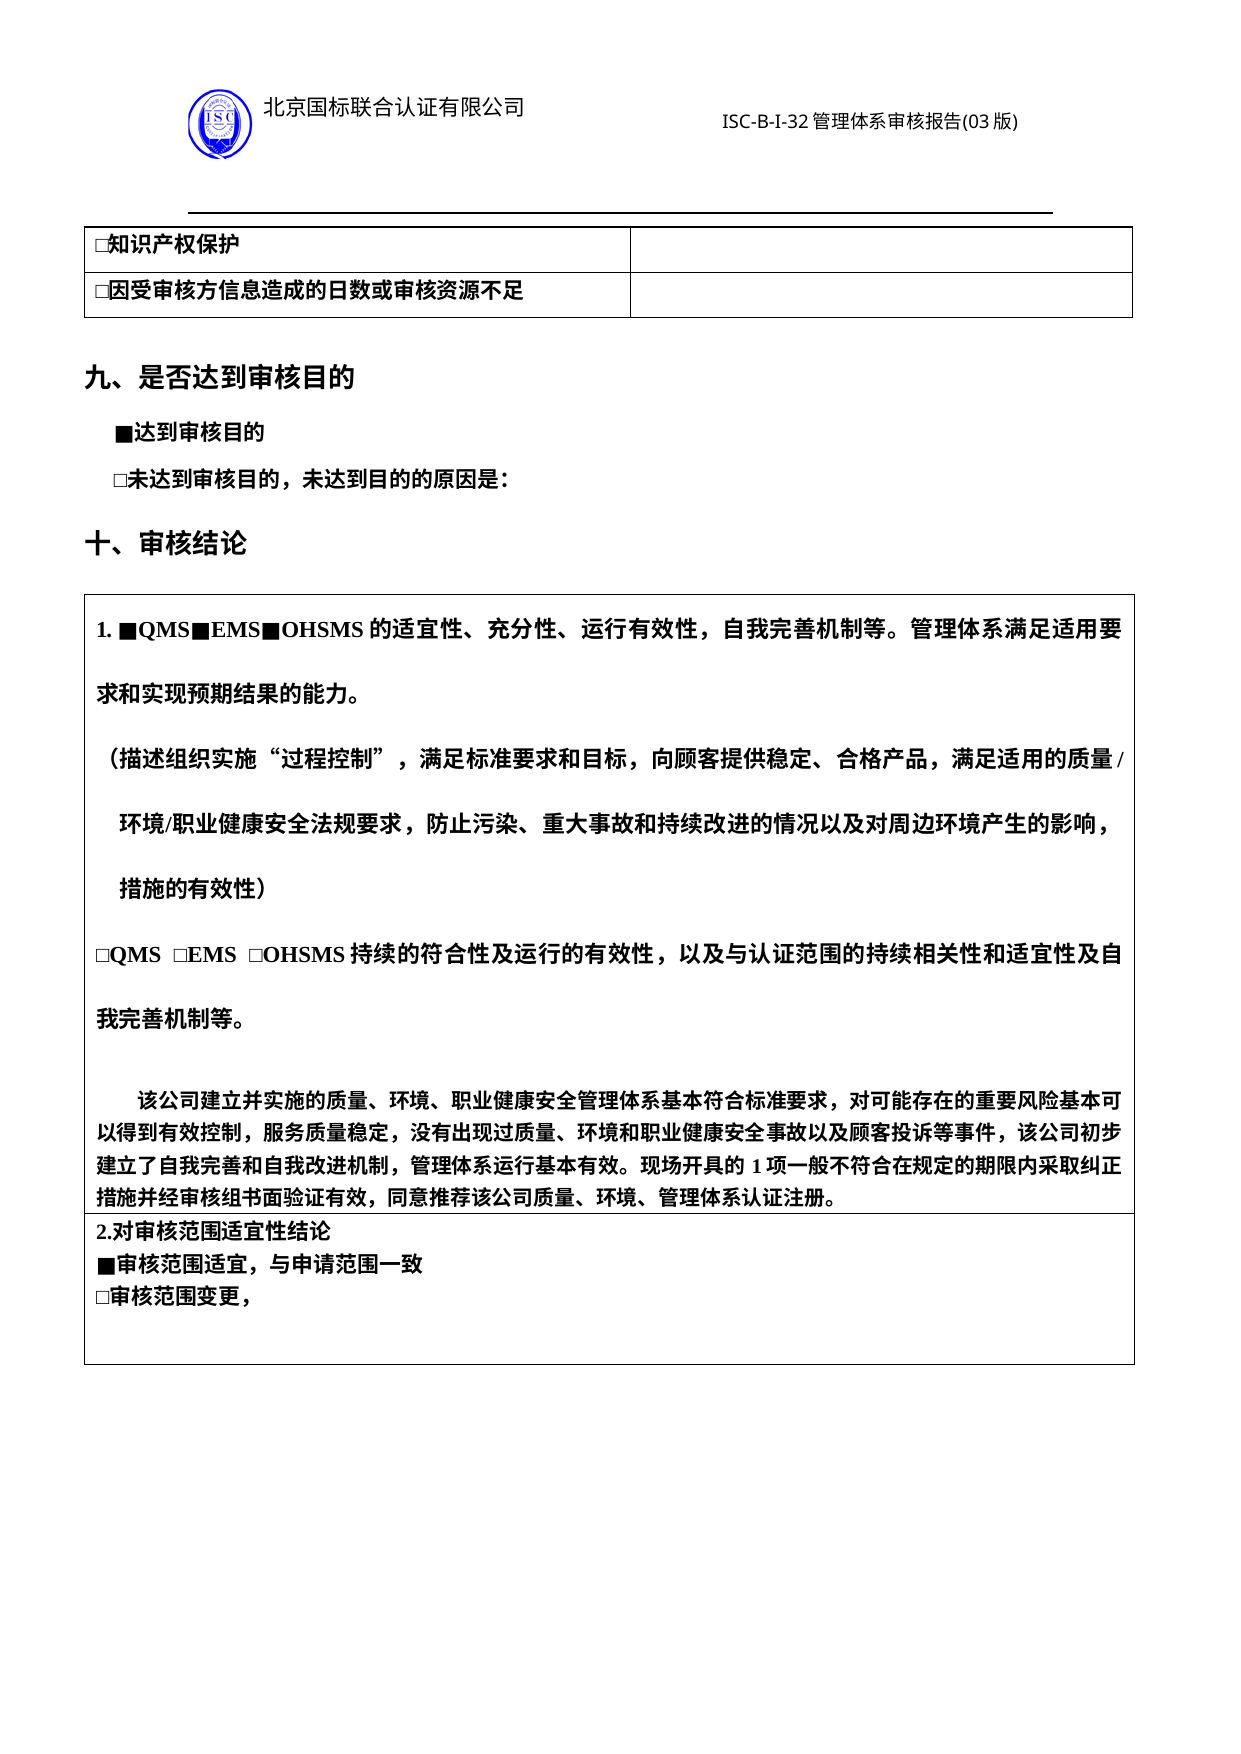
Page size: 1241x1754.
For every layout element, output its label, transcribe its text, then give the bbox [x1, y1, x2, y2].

table_cell 2.对审核范围适宜性结论 ■审核范围适宜，与申请范围一致 □审核范围变更， [85, 1214, 1134, 1364]
text 十、审核结论 [84, 509, 1053, 574]
text □未达到审核目的，未达到目的的原因是： [114, 462, 1053, 494]
picture [187, 89, 253, 158]
table_cell □因受审核方信息造成的日数或审核资源不足 [85, 273, 630, 317]
table_cell □知识产权保护 [85, 228, 630, 272]
text 九、是否达到审核目的 [84, 356, 1053, 395]
table_cell [631, 273, 1132, 317]
table_header 1. ■QMS■EMS■OHSMS的适宜性、充分性、运行有效性，自我完善机制等。管理体系满足适用要求和实现预期结果的能力。 （描述组织实施“过程控制”，满足标准要求和目标，向顾客提供稳定、合格产品，满足适用的质量/环境/职业健康安全法规要求，防止污染、重大事故和持续改进的情况以及对周边环境产生的影响，措施的有效性） □QMS □EMS □OHSMS持续的符合性及运行的有效性，以及与认证范围的持续相关性和适宜性及自我完善机制等。 该公司建立并实施的质量、环境、职业健康安全管理体系基本符合标准要求，对可能存在的重要风险基本可以得到有效控制，服务质量稳定，没有出现过质量、环境和职业健康安全事故以及顾客投诉等事件，该公司初步建立了自我完善和自我改进机制，管理体系运行基本有效。现场开具的1项一般不符合在规定的期限内采取纠正措施并经审核组书面验证有效，同意推荐该公司质量、环境、管理体系认证注册。 [85, 595, 1134, 1213]
text ■达到审核目的 [114, 414, 1053, 446]
table_cell [631, 228, 1132, 272]
